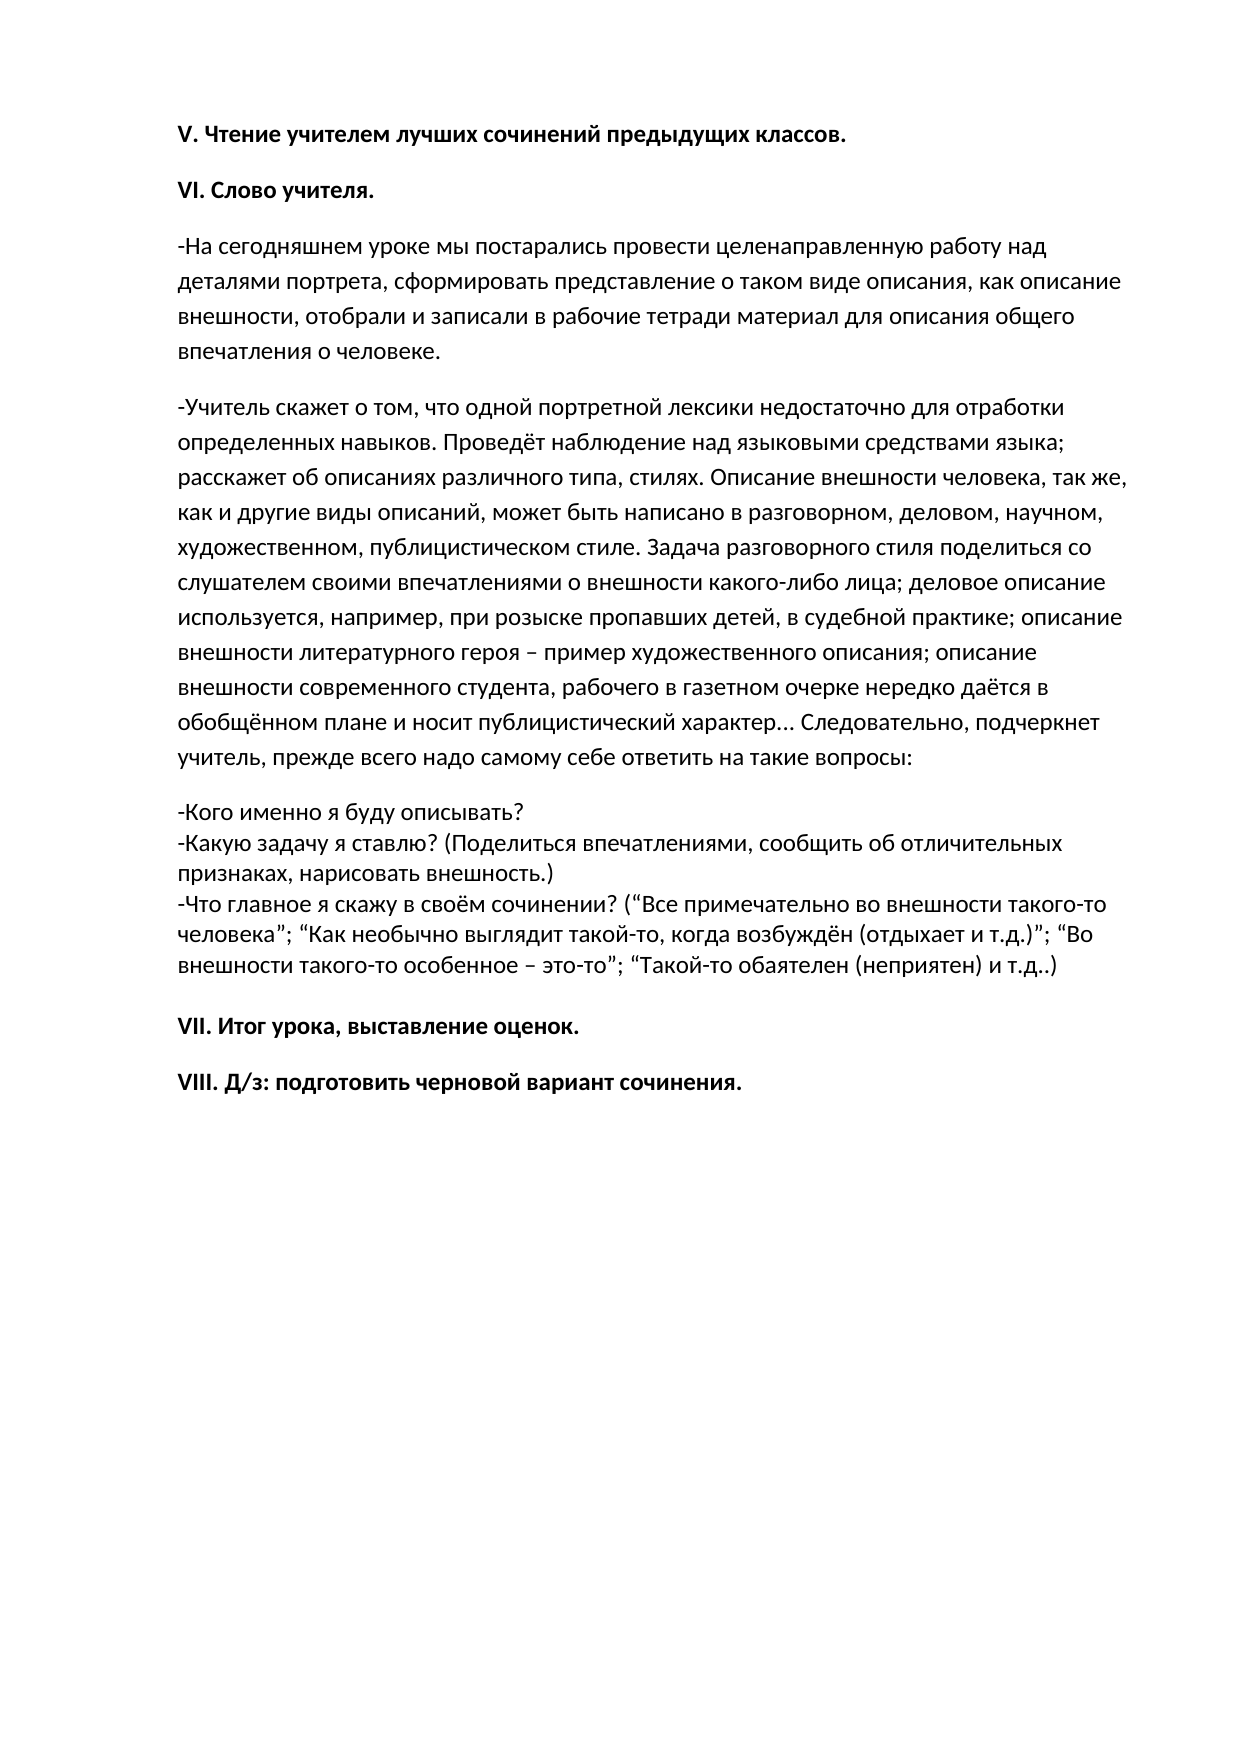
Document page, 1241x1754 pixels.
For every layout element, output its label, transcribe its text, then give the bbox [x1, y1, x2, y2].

text -На сегодняшнем уроке мы постарались провести целенаправленную работу над деталями портрета, сформировать представление о таком виде описания, как описание внешности, отобрали и записали в рабочие тетради материал для описания общего впечатления о человеке. [177, 230, 1152, 365]
text VI. Слово учителя. [177, 174, 1152, 204]
text V. Чтение учителем лучших сочинений предыдущих классов. [177, 118, 1152, 149]
text -Кого именно я буду описывать? [177, 796, 1152, 827]
text VII. Итог урока, выставление оценок. [177, 1010, 1152, 1041]
text -Что главное я скажу в своём сочинении? (“Все примечательно во внешности такого-то человека”; “Как необычно выглядит такой-то, когда возбуждён (отдыхает и т.д.)”; “Во внешности такого-то особенное – это-то”; “Такой-то обаятелен (неприятен) и т.д..) [177, 888, 1152, 979]
text -Учитель скажет о том, что одной портретной лексики недостаточно для отработки определенных навыков. Проведёт наблюдение над языковыми средствами языка; расскажет об описаниях различного типа, стилях. Описание внешности человека, так же, как и другие виды описаний, может быть написано в разговорном, деловом, научном, художественном, публицистическом стиле. Задача разговорного стиля поделиться со слушателем своими впечатлениями о внешности какого-либо лица; деловое описание используется, например, при розыске пропавших детей, в судебной практике; описание внешности литературного героя – пример художественного описания; описание внешности современного студента, рабочего в газетном очерке нередко даётся в обобщённом плане и носит публицистический характер... Следовательно, подчеркнет учитель, прежде всего надо самому себе ответить на такие вопросы: [177, 391, 1152, 771]
text VIII. Д/з: подготовить черновой вариант сочинения. [177, 1066, 1152, 1096]
text -Какую задачу я ставлю? (Поделиться впечатлениями, сообщить об отличительных признаках, нарисовать внешность.) [177, 827, 1152, 888]
